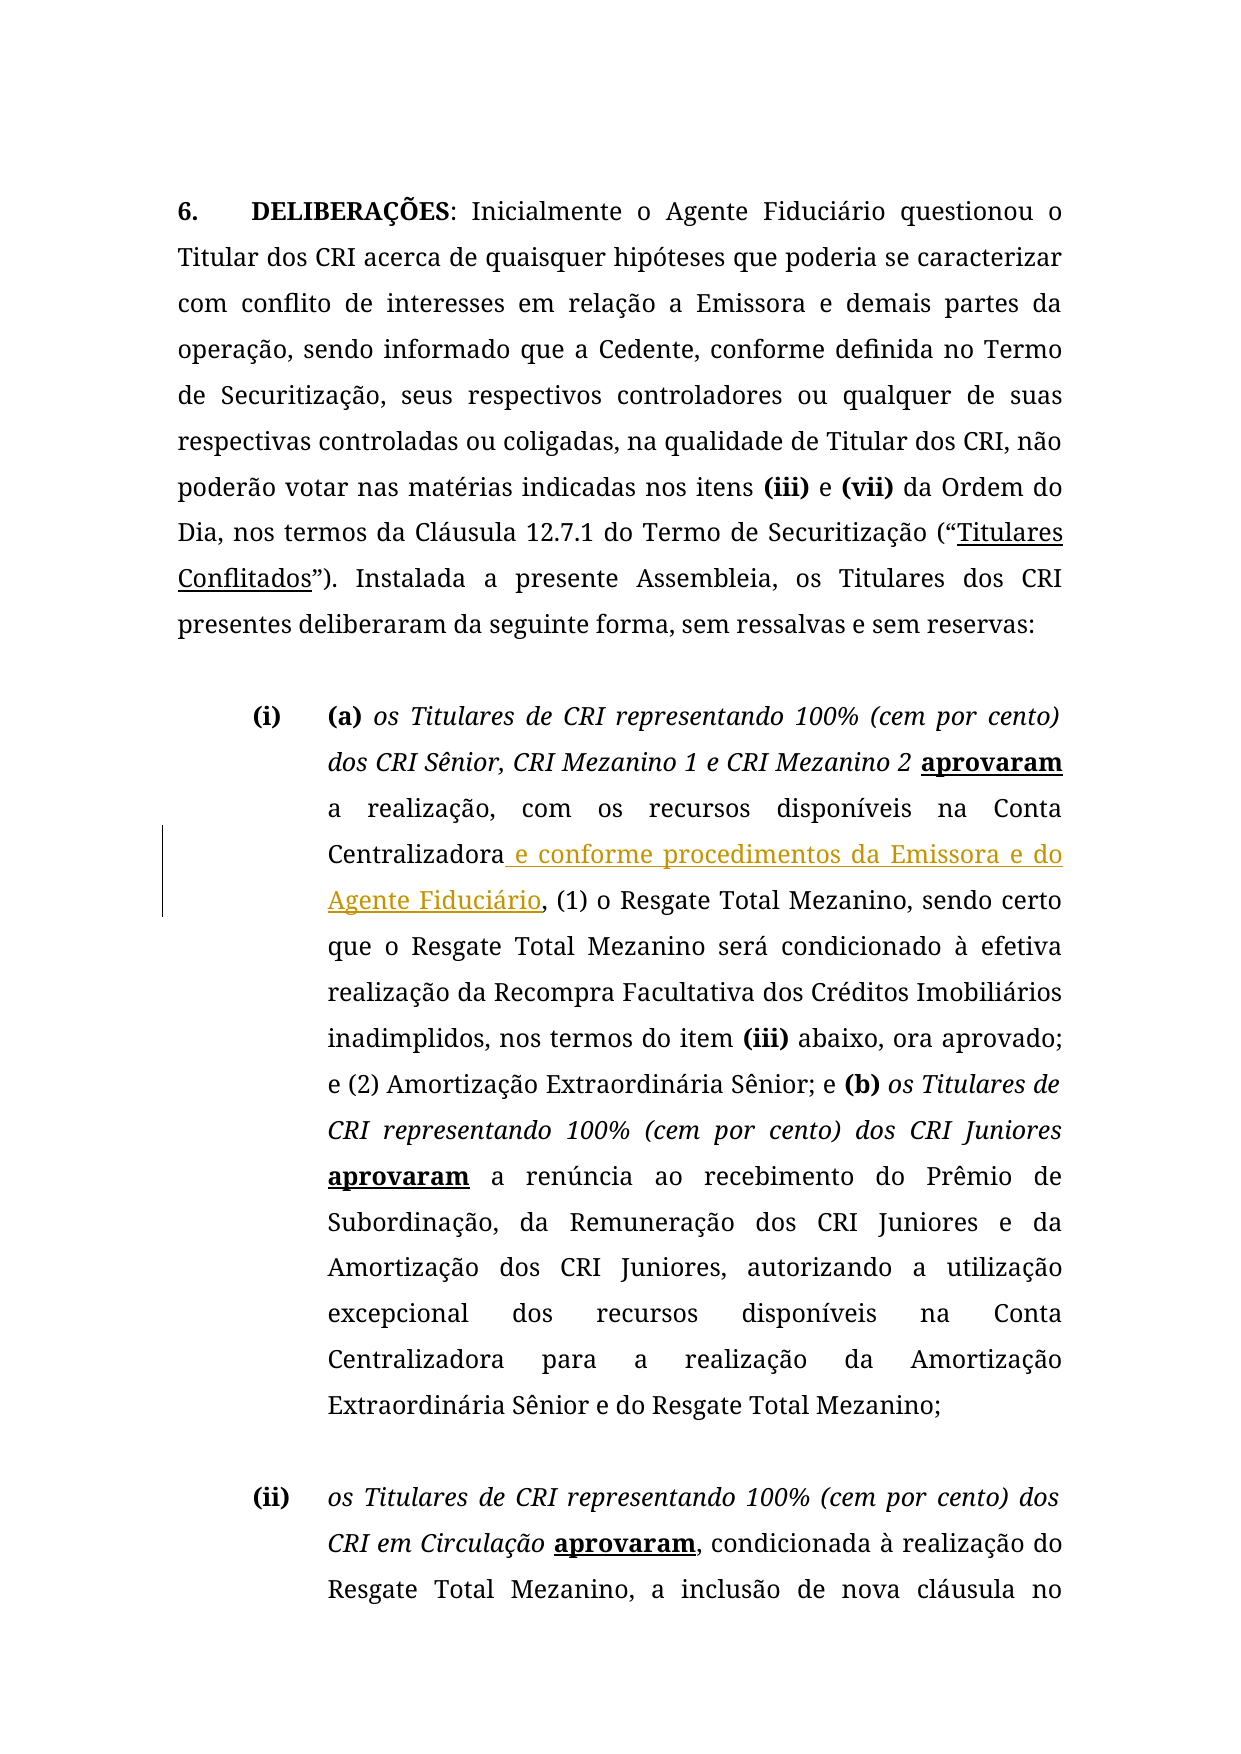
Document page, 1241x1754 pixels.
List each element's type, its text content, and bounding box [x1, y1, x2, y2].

list DELIBERAÇÕES: Inicialmente o Agente Fiduciário questionou o Titular dos CRI acerca de quaisquer hipóteses que poderia se caracterizar com conflito de interesses em relação a Emissora e demais partes da operação, sendo informado que a Cedente, conforme definida no Termo de Securitização, seus respectivos controladores ou qualquer de suas respectivas controladas ou coligadas, na qualidade de Titular dos CRI, não poderão votar nas matérias indicadas nos itens (iii) e (vii) da Ordem do Dia, nos termos da Cláusula 12.7.1 do Termo de Securitização (“Titulares Conflitados”). Instalada a presente Assembleia, os Titulares dos CRI presentes deliberaram da seguinte forma, sem ressalvas e sem reservas: [177, 193, 1063, 641]
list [252, 1480, 1063, 1606]
list (a) os Titulares de CRI representando 100% (cem por cento) dos CRI Sênior, CRI Mezanino 1 e CRI Mezanino 2 aprovaram a realização, com os recursos disponíveis na Conta Centralizadora, (1) o Resgate Total Mezanino, sendo certo que o Resgate Total Mezanino será condicionado à efetiva realização da Recompra Facultativa dos Créditos Imobiliários inadimplidos, nos termos do item (iii) abaixo, ora aprovado; e (2) Amortização Extraordinária Sênior; e (b) os Titulares de CRI representando 100% (cem por cento) dos CRI Juniores aprovaram a renúncia ao recebimento do Prêmio de Subordinação, da Remuneração dos CRI Juniores e da Amortização dos CRI Juniores, autorizando a utilização excepcional dos recursos disponíveis na Conta Centralizadora para a realização da Amortização Extraordinária Sênior e do Resgate Total Mezanino; [252, 699, 1063, 1422]
